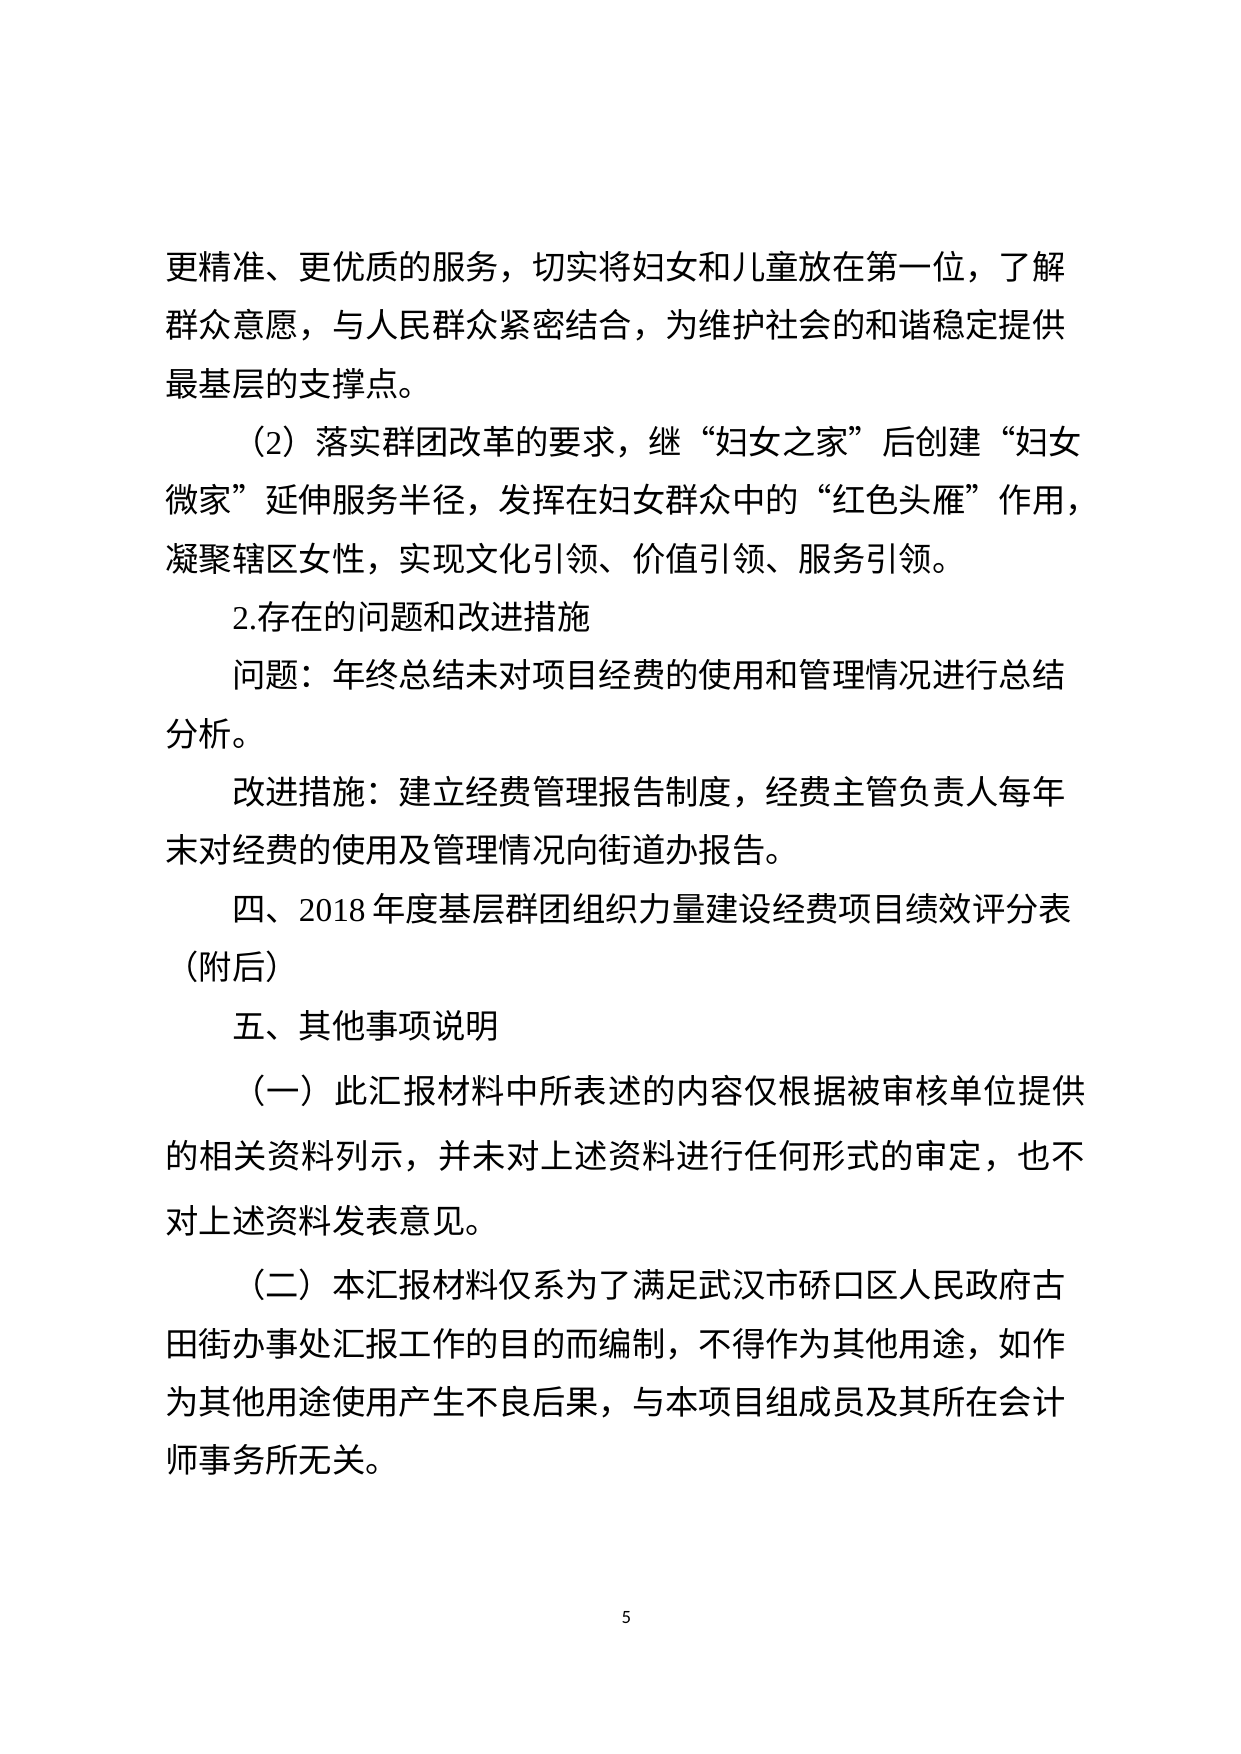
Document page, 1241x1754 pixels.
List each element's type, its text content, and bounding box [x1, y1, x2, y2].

text （一）此汇报材料中所表述的内容仅根据被审核单位提供的相关资料列示，并未对上述资料进行任何形式的审定，也不对上述资料发表意见。 [165, 1056, 1087, 1251]
text 问题：年终总结未对项目经费的使用和管理情况进行总结分析。 [165, 641, 1087, 758]
text 改进措施：建立经费管理报告制度，经费主管负责人每年末对经费的使用及管理情况向街道办报告。 [165, 758, 1087, 874]
text （二）本汇报材料仅系为了满足武汉市硚口区人民政府古田街办事处汇报工作的目的而编制，不得作为其他用途，如作为其他用途使用产生不良后果，与本项目组成员及其所在会计师事务所无关。 [165, 1251, 1087, 1484]
text （2）落实群团改革的要求，继“妇女之家”后创建“妇女微家”延伸服务半径，发挥在妇女群众中的“红色头雁”作用，凝聚辖区女性，实现文化引领、价值引领、服务引领。 [165, 408, 1087, 583]
text 四、2018年度基层群团组织力量建设经费项目绩效评分表（附后） [165, 874, 1087, 991]
text 2.存在的问题和改进措施 [165, 583, 1087, 641]
text 五、其他事项说明 [165, 991, 1087, 1056]
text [165, 233, 1087, 408]
